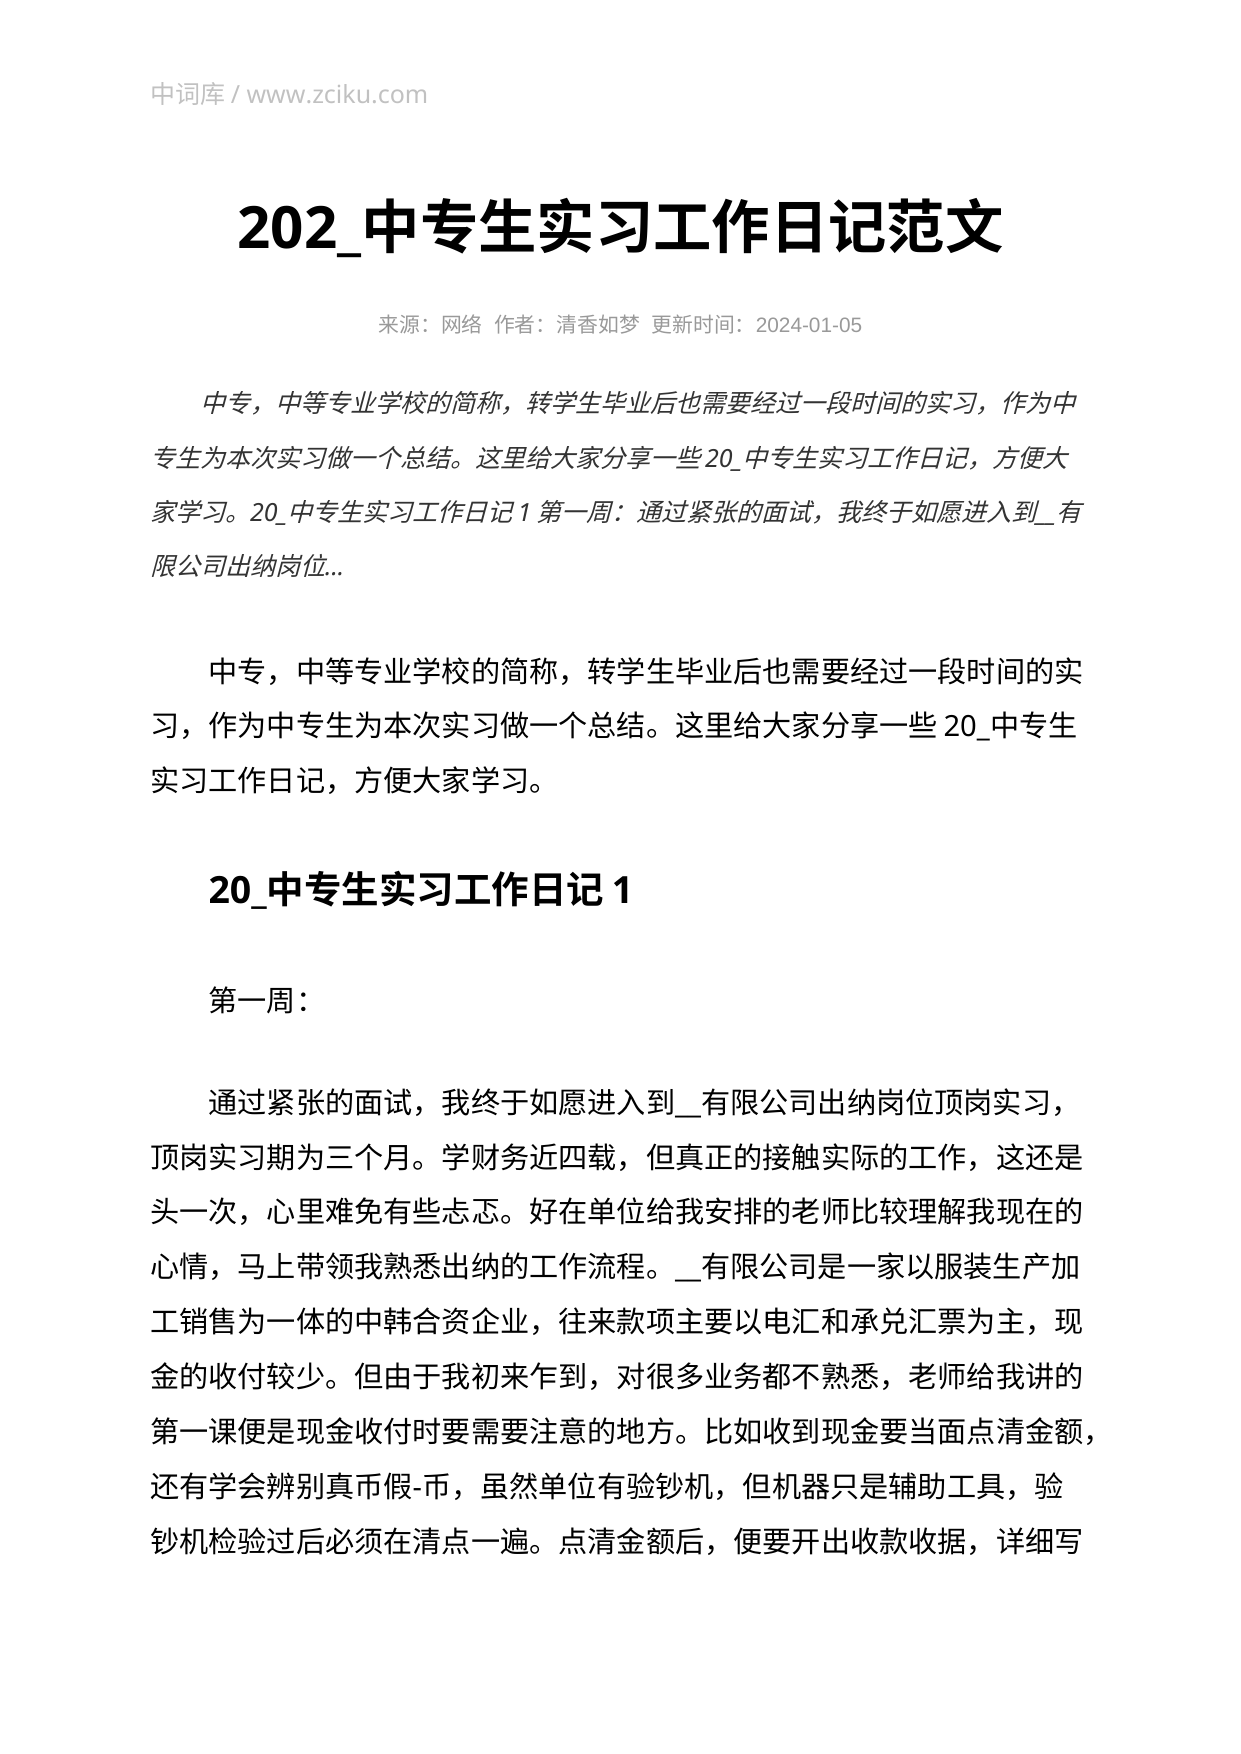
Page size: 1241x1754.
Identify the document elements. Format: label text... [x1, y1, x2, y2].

subtitle 202_中专生实习工作日记范文 [150, 181, 1090, 266]
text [150, 1079, 1090, 1561]
text 来源：网络 作者：清香如梦 更新时间：2024-01-05 [150, 313, 1090, 337]
text 中专，中等专业学校的简称，转学生毕业后也需要经过一段时间的实习，作为中专生为本次实习做一个总结。这里给大家分享一些20_中专生实习工作日记，方便大家学习。20_中专生实习工作日记1第一周：通过紧张的面试，我终于如愿进入到__有限公司出纳岗位... [150, 384, 1090, 583]
text 中专，中等专业学校的简称，转学生毕业后也需要经过一段时间的实习，作为中专生为本次实习做一个总结。这里给大家分享一些20_中专生实习工作日记，方便大家学习。 [150, 648, 1090, 800]
text 20_中专生实习工作日记1 [150, 860, 1090, 914]
text 第一周： [150, 977, 1090, 1020]
